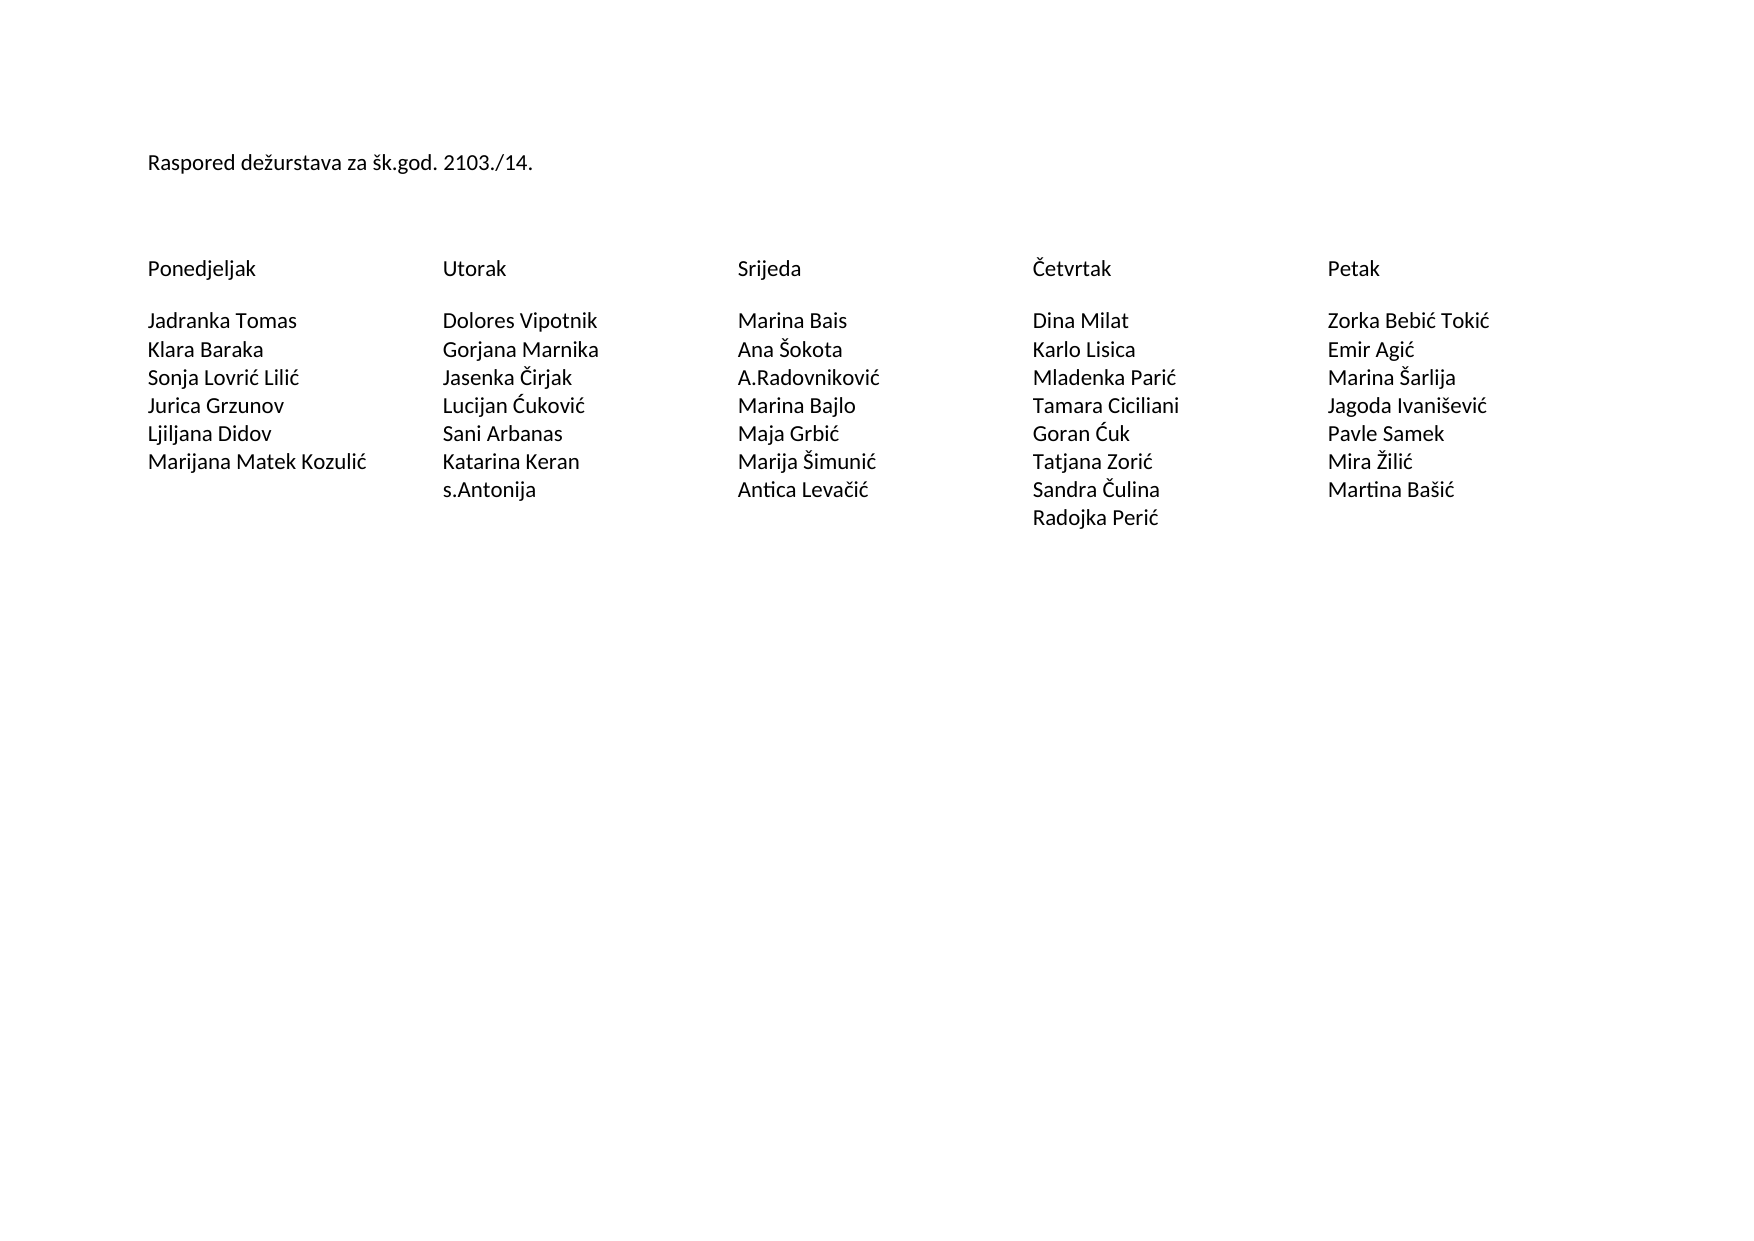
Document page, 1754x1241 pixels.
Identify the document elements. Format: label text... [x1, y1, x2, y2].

text Klara Baraka Gorjana Marnika Ana Šokota Karlo Lisica Emir Agić [148, 335, 1606, 363]
text Raspored dežurstava za šk.god. 2103./14. [148, 148, 1606, 176]
text s.Antonija Antica Levačić Sandra Čulina Martina Bašić [148, 475, 1606, 503]
text Ponedjeljak Utorak Srijeda Četvrtak Petak [148, 254, 1606, 282]
text Jadranka Tomas Dolores Vipotnik Marina Bais Dina Milat Zorka Bebić Tokić [148, 307, 1606, 335]
text Sonja Lovrić Lilić Jasenka Čirjak A.Radovniković Mladenka Parić Marina Šarlija [148, 363, 1606, 391]
text Jurica Grzunov Lucijan Ćuković Marina Bajlo Tamara Ciciliani Jagoda Ivanišević [148, 391, 1606, 419]
text Radojka Perić [148, 503, 1606, 531]
text Marijana Matek Kozulić Katarina Keran Marija Šimunić Tatjana Zorić Mira Žilić [148, 447, 1606, 475]
text Ljiljana Didov Sani Arbanas Maja Grbić Goran Ćuk Pavle Samek [148, 419, 1606, 447]
